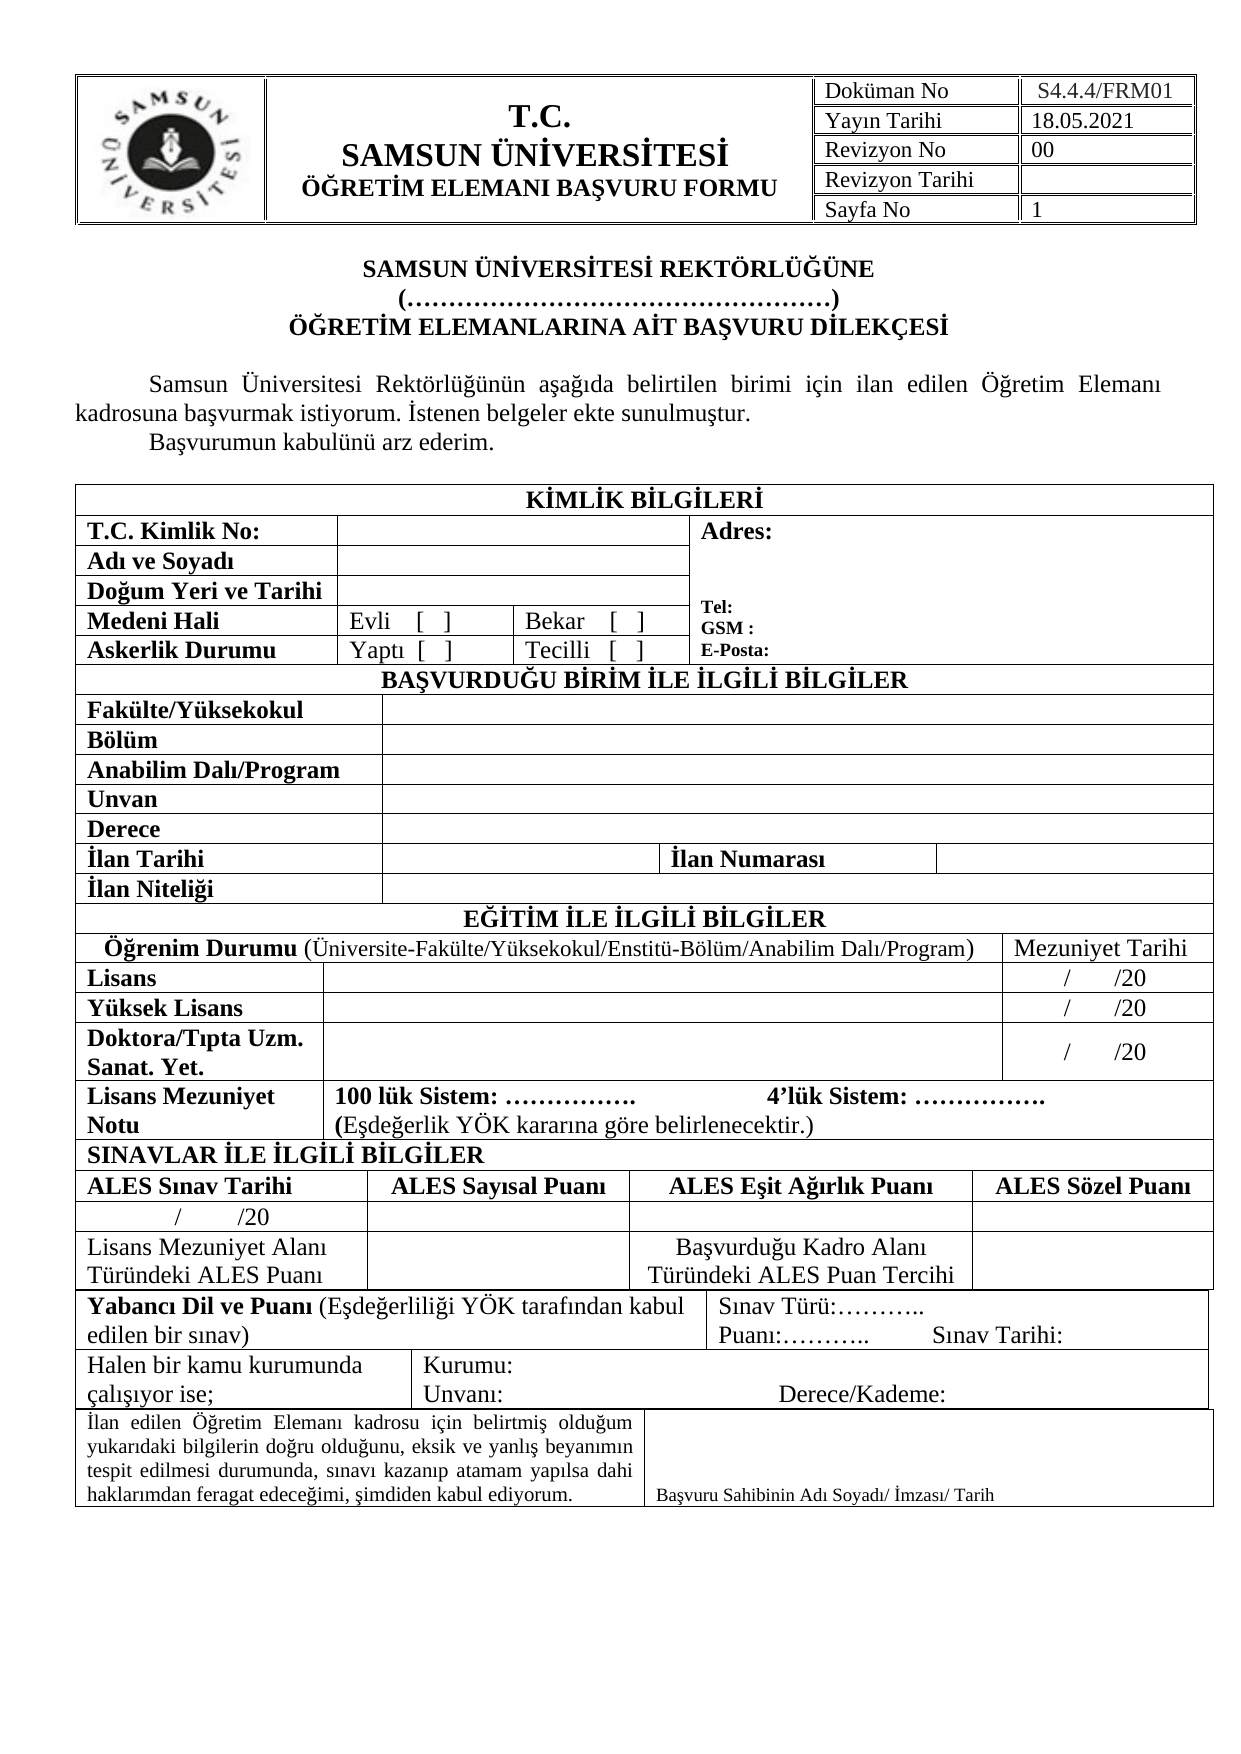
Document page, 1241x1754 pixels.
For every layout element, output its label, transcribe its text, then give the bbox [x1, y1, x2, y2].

table_cell ALES Sayısal Puanı [368, 1171, 629, 1201]
table_cell SINAVLAR İLE İLGİLİ BİLGİLER [76, 1140, 1213, 1170]
table_cell [338, 516, 689, 545]
table_cell [630, 1202, 972, 1231]
table_cell [383, 814, 1213, 843]
table_header Yabancı Dil ve Puanı (Eşdeğerliliği YÖK tarafından kabul edilen bir sınav) [76, 1291, 706, 1349]
table_cell İlan Tarihi [76, 844, 382, 873]
table_header Sınav Türü:……….. Puanı:……….. Sınav Tarihi: [707, 1291, 1208, 1349]
table_cell [937, 844, 1213, 873]
table_cell [324, 1023, 1002, 1080]
table_cell İlan Niteliği [76, 874, 382, 903]
table_cell [973, 1202, 1213, 1231]
table_cell [324, 993, 1002, 1022]
table_cell Lisans Mezuniyet Alanı Türündeki ALES Puanı [76, 1232, 367, 1289]
table_cell [338, 576, 689, 605]
table_cell İlan Numarası [660, 844, 936, 873]
table_cell Tecilli [ ] [514, 636, 689, 664]
table_cell [368, 1232, 629, 1289]
table_cell Bölüm [76, 725, 382, 754]
table_cell [338, 546, 689, 575]
table_cell EĞİTİM İLE İLGİLİ BİLGİLER [76, 904, 1213, 932]
table_cell Evli [ ] [338, 606, 513, 634]
table_cell Mezuniyet Tarihi [1003, 934, 1213, 962]
table_cell ALES Eşit Ağırlık Puanı [630, 1171, 972, 1201]
table_cell / /20 [1003, 963, 1213, 992]
table_cell [383, 874, 1213, 903]
text Samsun Üniversitesi Rektörlüğünün aşağıda belirtilen birimi için ilan edilen Öğretim Elemanı kadrosuna başvurmak istiyorum. İstenen belgeler ekte sunulmuştur. [75, 369, 1162, 427]
table_cell Derece [76, 814, 382, 843]
table_cell ALES Sözel Puanı [973, 1171, 1213, 1201]
text ÖĞRETİM ELEMANLARINA AİT BAŞVURU DİLEKÇESİ [75, 312, 1162, 340]
table_cell Medeni Hali [76, 606, 337, 634]
table_cell Başvurduğu Kadro Alanı Türündeki ALES Puan Tercihi [630, 1232, 972, 1289]
text Başvurumun kabulünü arz ederim. [75, 427, 1162, 455]
table_header KİMLİK BİLGİLERİ [76, 485, 1213, 515]
table_cell [368, 1202, 629, 1231]
table_header Başvuru Sahibinin Adı Soyadı/ İmzası/ Tarih [645, 1410, 1213, 1506]
table_cell Doğum Yeri ve Tarihi [76, 576, 337, 605]
table_cell T.C. Kimlik No: [76, 516, 337, 545]
table_header İlan edilen Öğretim Elemanı kadrosu için belirtmiş olduğum yukarıdaki bilgilerin doğru olduğunu, eksik ve yanlış beyanımın tespit edilmesi durumunda, sınavı kazanıp atamam yapılsa dahi haklarımdan feragat edeceğimi, şimdiden kabul ediyorum. [76, 1410, 644, 1506]
table_cell [383, 755, 1213, 783]
table_cell Fakülte/Yüksekokul [76, 695, 382, 724]
table_cell Yaptı [ ] [338, 636, 513, 664]
table_cell 100 lük Sistem: ……………. 4’lük Sistem: ……………. (Eşdeğerlik YÖK kararına göre belirlenecektir.) [324, 1081, 1213, 1139]
table_cell [973, 1232, 1213, 1289]
table_cell Lisans Mezuniyet Notu [76, 1081, 323, 1139]
table_cell Yüksek Lisans [76, 993, 323, 1022]
table_cell Lisans [76, 963, 323, 992]
table_cell BAŞVURDUĞU BİRİM İLE İLGİLİ BİLGİLER [76, 665, 1213, 694]
table_cell ALES Sınav Tarihi [76, 1171, 367, 1201]
table_cell Adı ve Soyadı [76, 546, 337, 575]
picture [89, 77, 253, 222]
table_cell Anabilim Dalı/Program [76, 755, 382, 783]
table_cell [383, 844, 659, 873]
table_cell [383, 785, 1213, 813]
table_cell [383, 695, 1213, 724]
table_cell / /20 [1003, 1023, 1213, 1080]
table_cell Bekar [ ] [514, 606, 689, 634]
table_cell / /20 [1003, 993, 1213, 1022]
table_cell / /20 [76, 1202, 367, 1231]
table_cell Unvan [76, 785, 382, 813]
table_cell Öğrenim Durumu (Üniversite-Fakülte/Yüksekokul/Enstitü-Bölüm/Anabilim Dalı/Program) [76, 934, 1002, 962]
table_cell Doktora/Tıpta Uzm. Sanat. Yet. [76, 1023, 323, 1080]
table_cell [383, 725, 1213, 754]
table_cell Askerlik Durumu [76, 636, 337, 664]
table_cell [324, 963, 1002, 992]
table_cell Halen bir kamu kurumunda çalışıyor ise; [76, 1350, 411, 1407]
table_cell Kurumu: Unvanı: Derece/Kademe: [412, 1350, 1208, 1407]
text SAMSUN ÜNİVERSİTESİ REKTÖRLÜĞÜNE (……………………………………………) [75, 254, 1162, 312]
table_cell Adres: Tel: GSM : E-Posta: [690, 516, 1213, 664]
